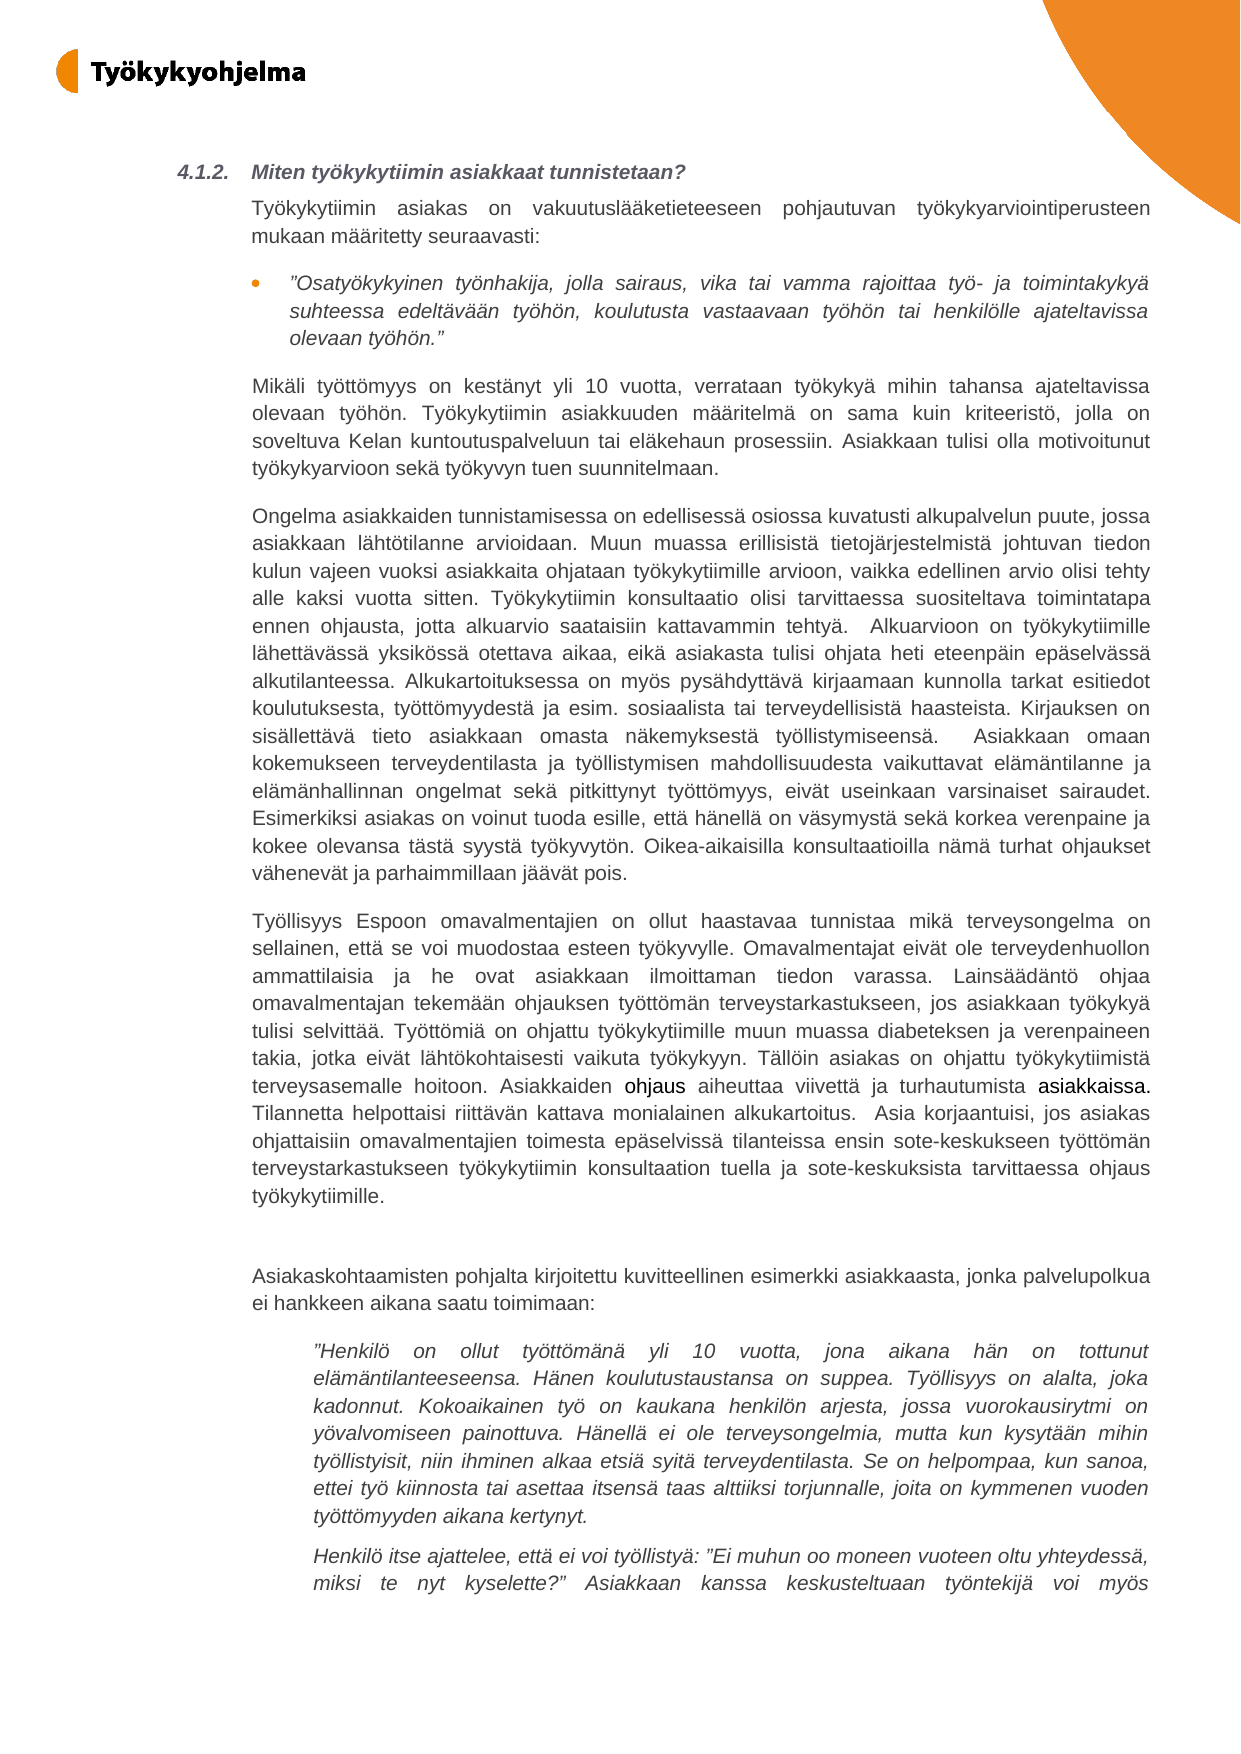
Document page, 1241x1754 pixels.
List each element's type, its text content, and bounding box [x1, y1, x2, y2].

list ”Osatyökykyinen työnhakija, jolla sairaus, vika tai vamma rajoittaa työ- ja toimintakykyä suhteessa edeltävään työhön, koulutusta vastaavaan työhön tai henkilölle ajateltavissa olevaan työhön.” [252, 271, 1152, 350]
text Asiakaskohtaamisten pohjalta kirjoitettu kuvitteellinen esimerkki asiakkaasta, jonka palvelupolkua ei hankkeen aikana saatu toimimaan: [252, 1264, 1152, 1315]
picture [1013, 0, 1241, 227]
text Työllisyys Espoon omavalmentajien on ollut haastavaa tunnistaa mikä terveysongelma on sellainen, että se voi muodostaa esteen työkyvylle. Omavalmentajat eivät ole terveydenhuollon ammattilaisia ja he ovat asiakkaan ilmoittaman tiedon varassa. Lainsäädäntö ohjaa omavalmentajan tekemään ohjauksen työttömän terveystarkastukseen, jos asiakkaan työkykyä tulisi selvittää. Työttömiä on ohjattu työkykytiimille muun muassa diabeteksen ja verenpaineen takia, jotka eivät lähtökohtaisesti vaikuta työkykyyn. Tällöin asiakas on ohjattu työkykytiimistä terveysasemalle hoitoon. Asiakkaiden ohjaus aiheuttaa viivettä ja turhautumista asiakkaissa. Tilannetta helpottaisi riittävän kattava monialainen alkukartoitus. Asia korjaantuisi, jos asiakas ohjattaisiin omavalmentajien toimesta epäselvissä tilanteissa ensin sote-keskukseen työttömän terveystarkastukseen työkykytiimin konsultaation tuella ja sote-keskuksista tarvittaessa ohjaus työkykytiimille. [252, 909, 1152, 1208]
text Työkykytiimin asiakas on vakuutuslääketieteeseen pohjautuvan työkykyarviointiperusteen mukaan määritetty seuraavasti: [251, 196, 1152, 247]
picture [49, 44, 324, 99]
text Mikäli työttömyys on kestänyt yli 10 vuotta, verrataan työkykyä mihin tahansa ajateltavissa olevaan työhön. Työkykytiimin asiakkuuden määritelmä on sama kuin kriteeristö, jolla on soveltuva Kelan kuntoutuspalveluun tai eläkehaun prosessiin. Asiakkaan tulisi olla motivoitunut työkykyarvioon sekä työkyvyn tuen suunnitelmaan. [252, 374, 1152, 480]
text Ongelma asiakkaiden tunnistamisessa on edellisessä osiossa kuvatusti alkupalvelun puute, jossa asiakkaan lähtötilanne arvioidaan. Muun muassa erillisistä tietojärjestelmistä johtuvan tiedon kulun vajeen vuoksi asiakkaita ohjataan työkykytiimille arvioon, vaikka edellinen arvio olisi tehty alle kaksi vuotta sitten. Työkykytiimin konsultaatio olisi tarvittaessa suositeltava toimintatapa ennen ohjausta, jotta alkuarvio saataisiin kattavammin tehtyä. Alkuarvioon on työkykytiimille lähettävässä yksikössä otettava aikaa, eikä asiakasta tulisi ohjata heti eteenpäin epäselvässä alkutilanteessa. Alkukartoituksessa on myös pysähdyttävä kirjaamaan kunnolla tarkat esitiedot koulutuksesta, työttömyydestä ja esim. sosiaalista tai terveydellisistä haasteista. Kirjauksen on sisällettävä tieto asiakkaan omasta näkemyksestä työllistymiseensä. Asiakkaan omaan kokemukseen terveydentilasta ja työllistymisen mahdollisuudesta vaikuttavat elämäntilanne ja elämänhallinnan ongelmat sekä pitkittynyt työttömyys, eivät useinkaan varsinaiset sairaudet. Esimerkiksi asiakas on voinut tuoda esille, että hänellä on väsymystä sekä korkea verenpaine ja kokee olevansa tästä syystä työkyvytön. Oikea-aikaisilla konsultaatioilla nämä turhat ohjaukset vähenevät ja parhaimmillaan jäävät pois. [252, 504, 1152, 885]
text ”Henkilö on ollut työttömänä yli 10 vuotta, jona aikana hän on tottunut elämäntilanteeseensa. Hänen koulutustaustansa on suppea. Työllisyys on alalta, joka kadonnut. Kokoaikainen työ on kaukana henkilön arjesta, jossa vuorokausirytmi on yövalvomiseen painottuva. Hänellä ei ole terveysongelmia, mutta kun kysytään mihin työllistyisit, niin ihminen alkaa etsiä syitä terveydentilasta. Se on helpompaa, kun sanoa, ettei työ kiinnosta tai asettaa itsensä taas alttiiksi torjunnalle, joita on kymmenen vuoden työttömyyden aikana kertynyt. [313, 1339, 1152, 1528]
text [313, 1544, 1152, 1595]
subtitle Miten työkykytiimin asiakkaat tunnistetaan? [177, 159, 1152, 183]
